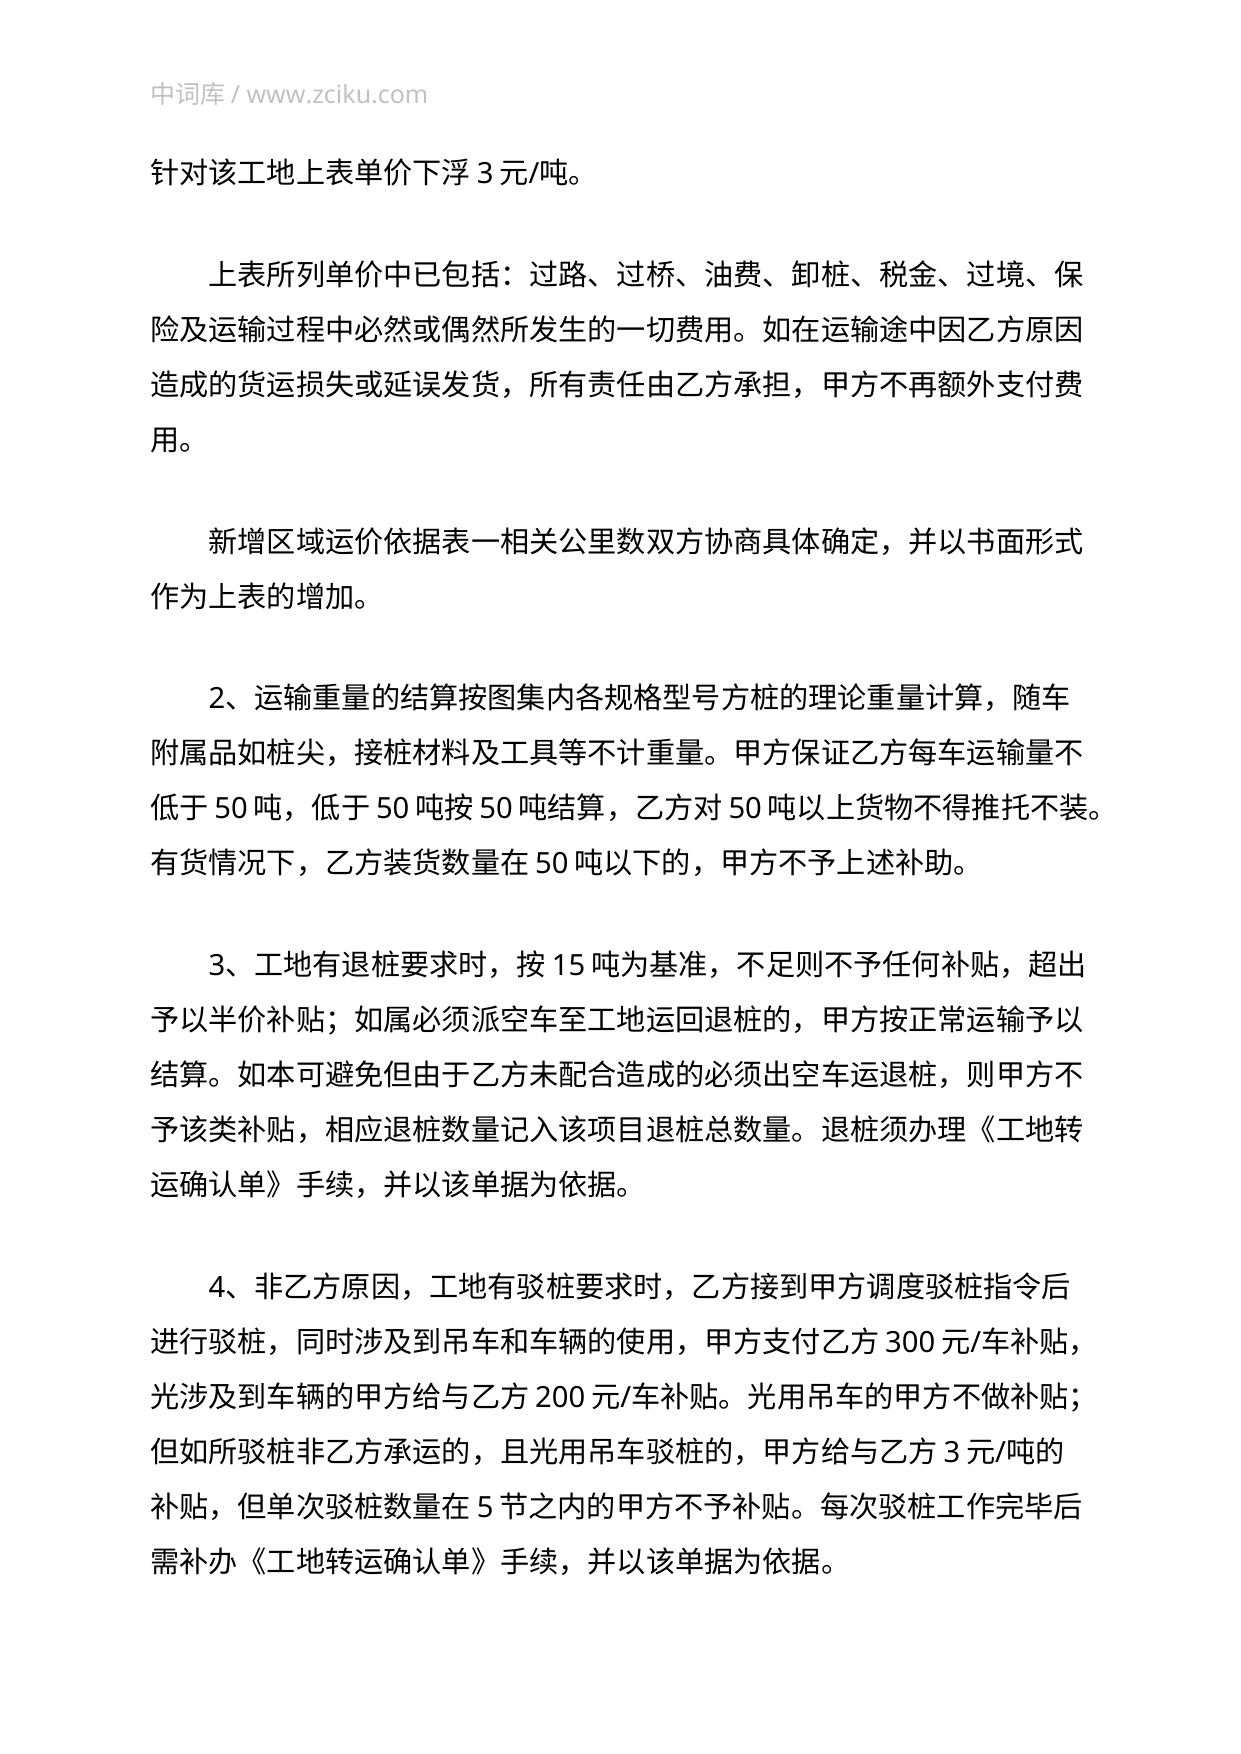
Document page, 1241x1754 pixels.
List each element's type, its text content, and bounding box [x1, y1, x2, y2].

text 4、非乙方原因，工地有驳桩要求时，乙方接到甲方调度驳桩指令后进行驳桩，同时涉及到吊车和车辆的使用，甲方支付乙方300元/车补贴，光涉及到车辆的甲方给与乙方200元/车补贴。光用吊车的甲方不做补贴；但如所驳桩非乙方承运的，且光用吊车驳桩的，甲方给与乙方3元/吨的补贴，但单次驳桩数量在5节之内的甲方不予补贴。每次驳桩工作完毕后需补办《工地转运确认单》手续，并以该单据为依据。 [150, 1263, 1090, 1581]
text 上表所列单价中已包括：过路、过桥、油费、卸桩、税金、过境、保险及运输过程中必然或偶然所发生的一切费用。如在运输途中因乙方原因造成的货运损失或延误发货，所有责任由乙方承担，甲方不再额外支付费用。 [150, 252, 1090, 459]
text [150, 150, 1090, 192]
text 2、运输重量的结算按图集内各规格型号方桩的理论重量计算，随车附属品如桩尖，接桩材料及工具等不计重量。甲方保证乙方每车运输量不低于50吨，低于50吨按50吨结算，乙方对50吨以上货物不得推托不装。有货情况下，乙方装货数量在50吨以下的，甲方不予上述补助。 [150, 675, 1090, 882]
text 3、工地有退桩要求时，按15吨为基准，不足则不予任何补贴，超出予以半价补贴；如属必须派空车至工地运回退桩的，甲方按正常运输予以结算。如本可避免但由于乙方未配合造成的必须出空车运退桩，则甲方不予该类补贴，相应退桩数量记入该项目退桩总数量。退桩须办理《工地转运确认单》手续，并以该单据为依据。 [150, 942, 1090, 1204]
text 新增区域运价依据表一相关公里数双方协商具体确定，并以书面形式作为上表的增加。 [150, 518, 1090, 616]
